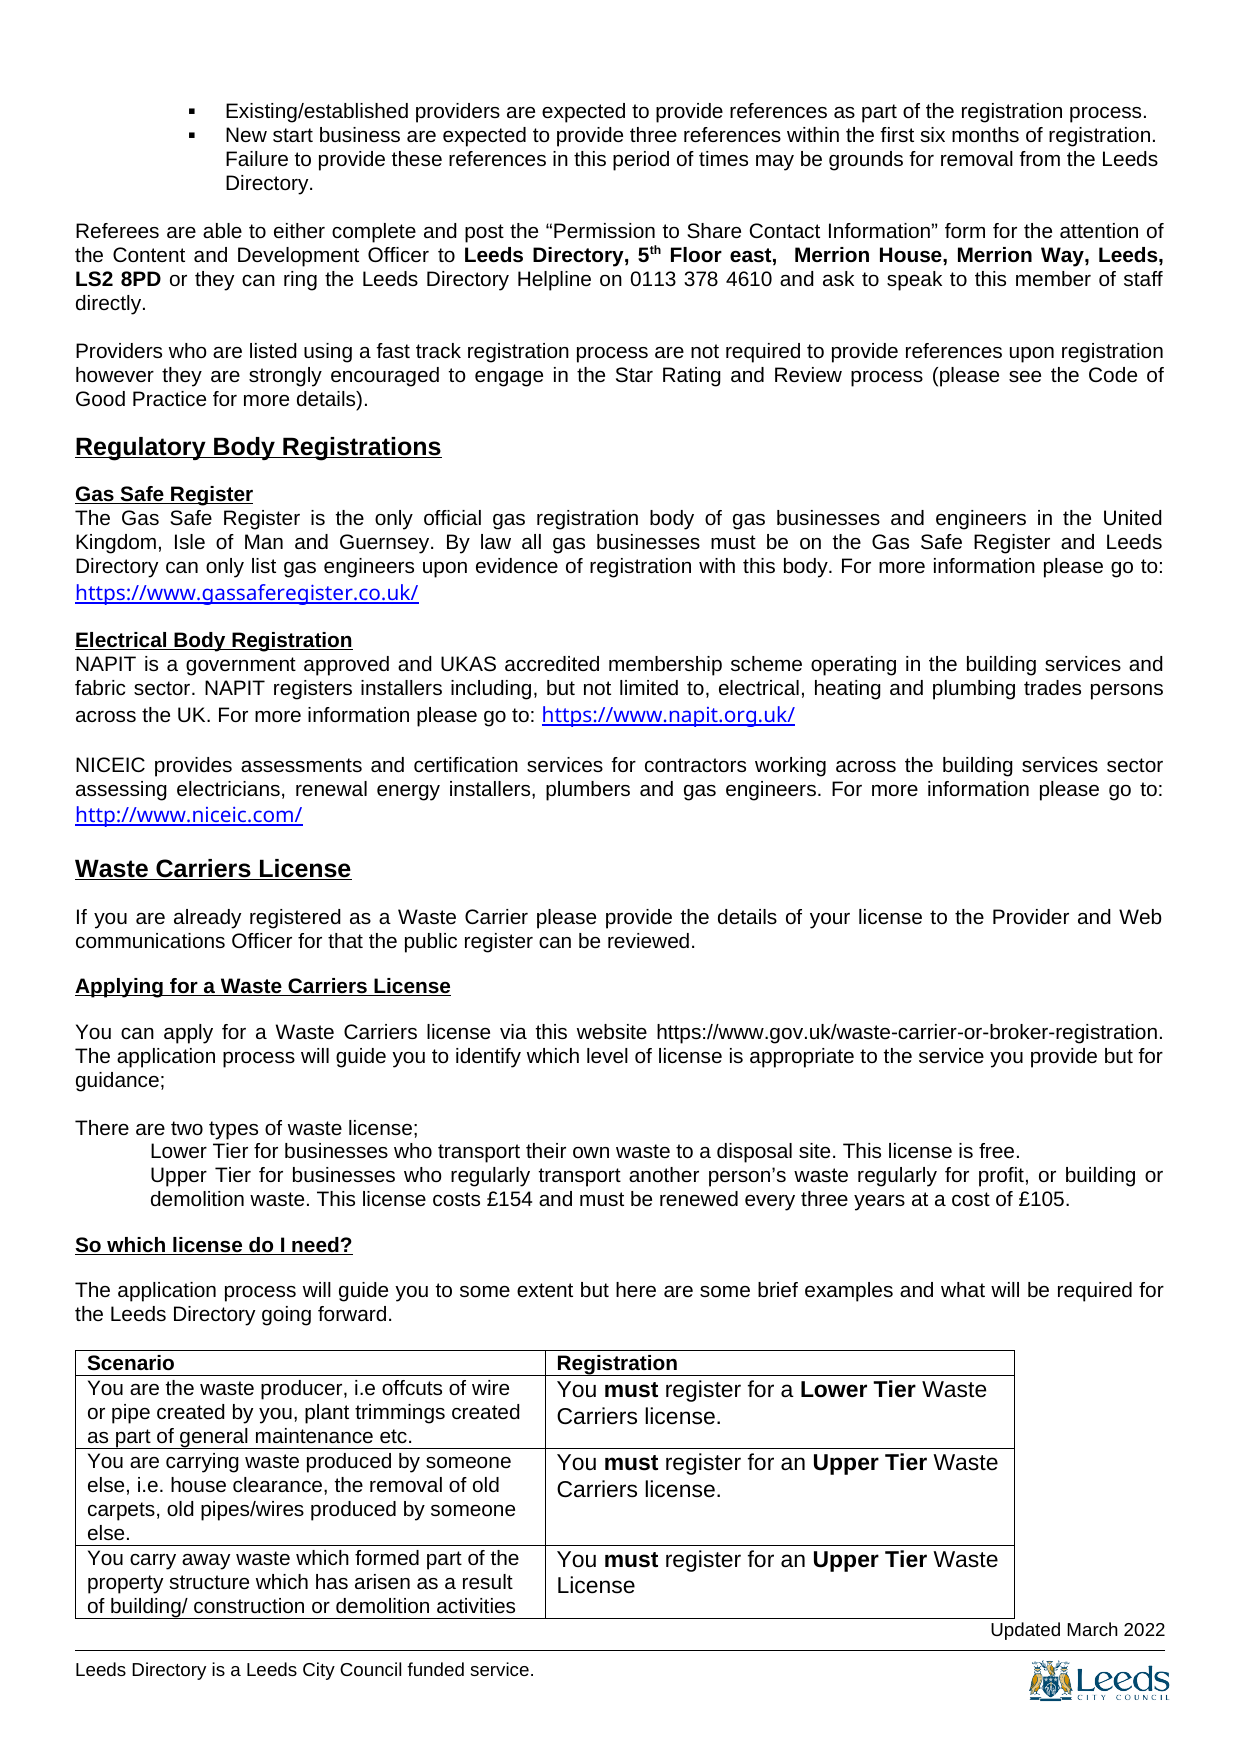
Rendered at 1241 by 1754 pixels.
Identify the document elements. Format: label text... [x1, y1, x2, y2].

table_cell You must register for a Lower Tier Waste Carriers license. [546, 1376, 1014, 1448]
text There are two types of waste license; [75, 1115, 1165, 1139]
text Gas Safe Register [75, 482, 1165, 506]
text Referees are able to either complete and post the “Permission to Share Contact Information” form for the attention of the Content and Development Officer to Leeds Directory, 5th Floor east, Merrion House, Merrion Way, Leeds, LS2 8PD or they can ring the Leeds Directory Helpline on 0113 378 4610 and ask to speak to this member of staff directly. [75, 219, 1165, 314]
text The application process will guide you to some extent but here are some brief examples and what will be required for the Leeds Directory going forward. [75, 1278, 1165, 1326]
text Waste Carriers License [75, 854, 1165, 883]
table_header Scenario [76, 1351, 545, 1375]
text NAPIT is a government approved and UKAS accredited membership scheme operating in the building services and fabric sector. NAPIT registers installers including, but not limited to, electrical, heating and plumbing trades persons across the UK. For more information please go to: https://www.napit.org.uk/ [75, 652, 1165, 728]
text The Gas Safe Register is the only official gas registration body of gas businesses and engineers in the United Kingdom, Isle of Man and Guernsey. By law all gas businesses must be on the Gas Safe Register and Leeds Directory can only list gas engineers upon evidence of registration with this body. For more information please go to: https://www.gassaferegister.co.uk/ [75, 506, 1165, 607]
text So which license do I need? [75, 1233, 1165, 1257]
table_cell You are the waste producer, i.e offcuts of wire or pipe created by you, plant trimmings created as part of general maintenance etc. [76, 1376, 545, 1448]
text Upper Tier for businesses who regularly transport another person’s waste regularly for profit, or building or demolition waste. This license costs £154 and must be renewed every three years at a cost of £105. [150, 1163, 1165, 1211]
text If you are already registered as a Waste Carrier please provide the details of your license to the Provider and Web communications Officer for that the public register can be reviewed. [75, 904, 1165, 952]
text NICEIC provides assessments and certification services for contractors working across the building services sector assessing electricians, renewal energy installers, plumbers and gas engineers. For more information please go to: http://www.niceic.com/ [75, 752, 1165, 829]
picture [1023, 1658, 1175, 1703]
table_header Registration [546, 1351, 1014, 1375]
list Existing/established providers are expected to provide references as part of the registration process. [187, 99, 1165, 123]
text Regulatory Body Registrations [75, 432, 1165, 461]
list New start business are expected to provide three references within the first six months of registration. Failure to provide these references in this period of times may be grounds for removal from the Leeds Directory. [187, 123, 1165, 195]
text Lower Tier for businesses who transport their own waste to a disposal site. This license is free. [75, 1139, 1165, 1163]
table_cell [546, 1546, 1014, 1618]
text You can apply for a Waste Carriers license via this website https://www.gov.uk/waste-carrier-or-broker-registration. The application process will guide you to identify which level of license is appropriate to the service you provide but for guidance; [75, 1019, 1165, 1091]
text Applying for a Waste Carriers License [75, 974, 1165, 998]
table_cell You are carrying waste produced by someone else, i.e. house clearance, the removal of old carpets, old pipes/wires produced by someone else. [76, 1449, 545, 1545]
text Providers who are listed using a fast track registration process are not required to provide references upon registration however they are strongly encouraged to engage in the Star Rating and Review process (please see the Code of Good Practice for more details). [75, 338, 1165, 410]
text Electrical Body Registration [75, 628, 1165, 652]
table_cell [76, 1546, 545, 1618]
table_cell You must register for an Upper Tier Waste Carriers license. [546, 1449, 1014, 1545]
